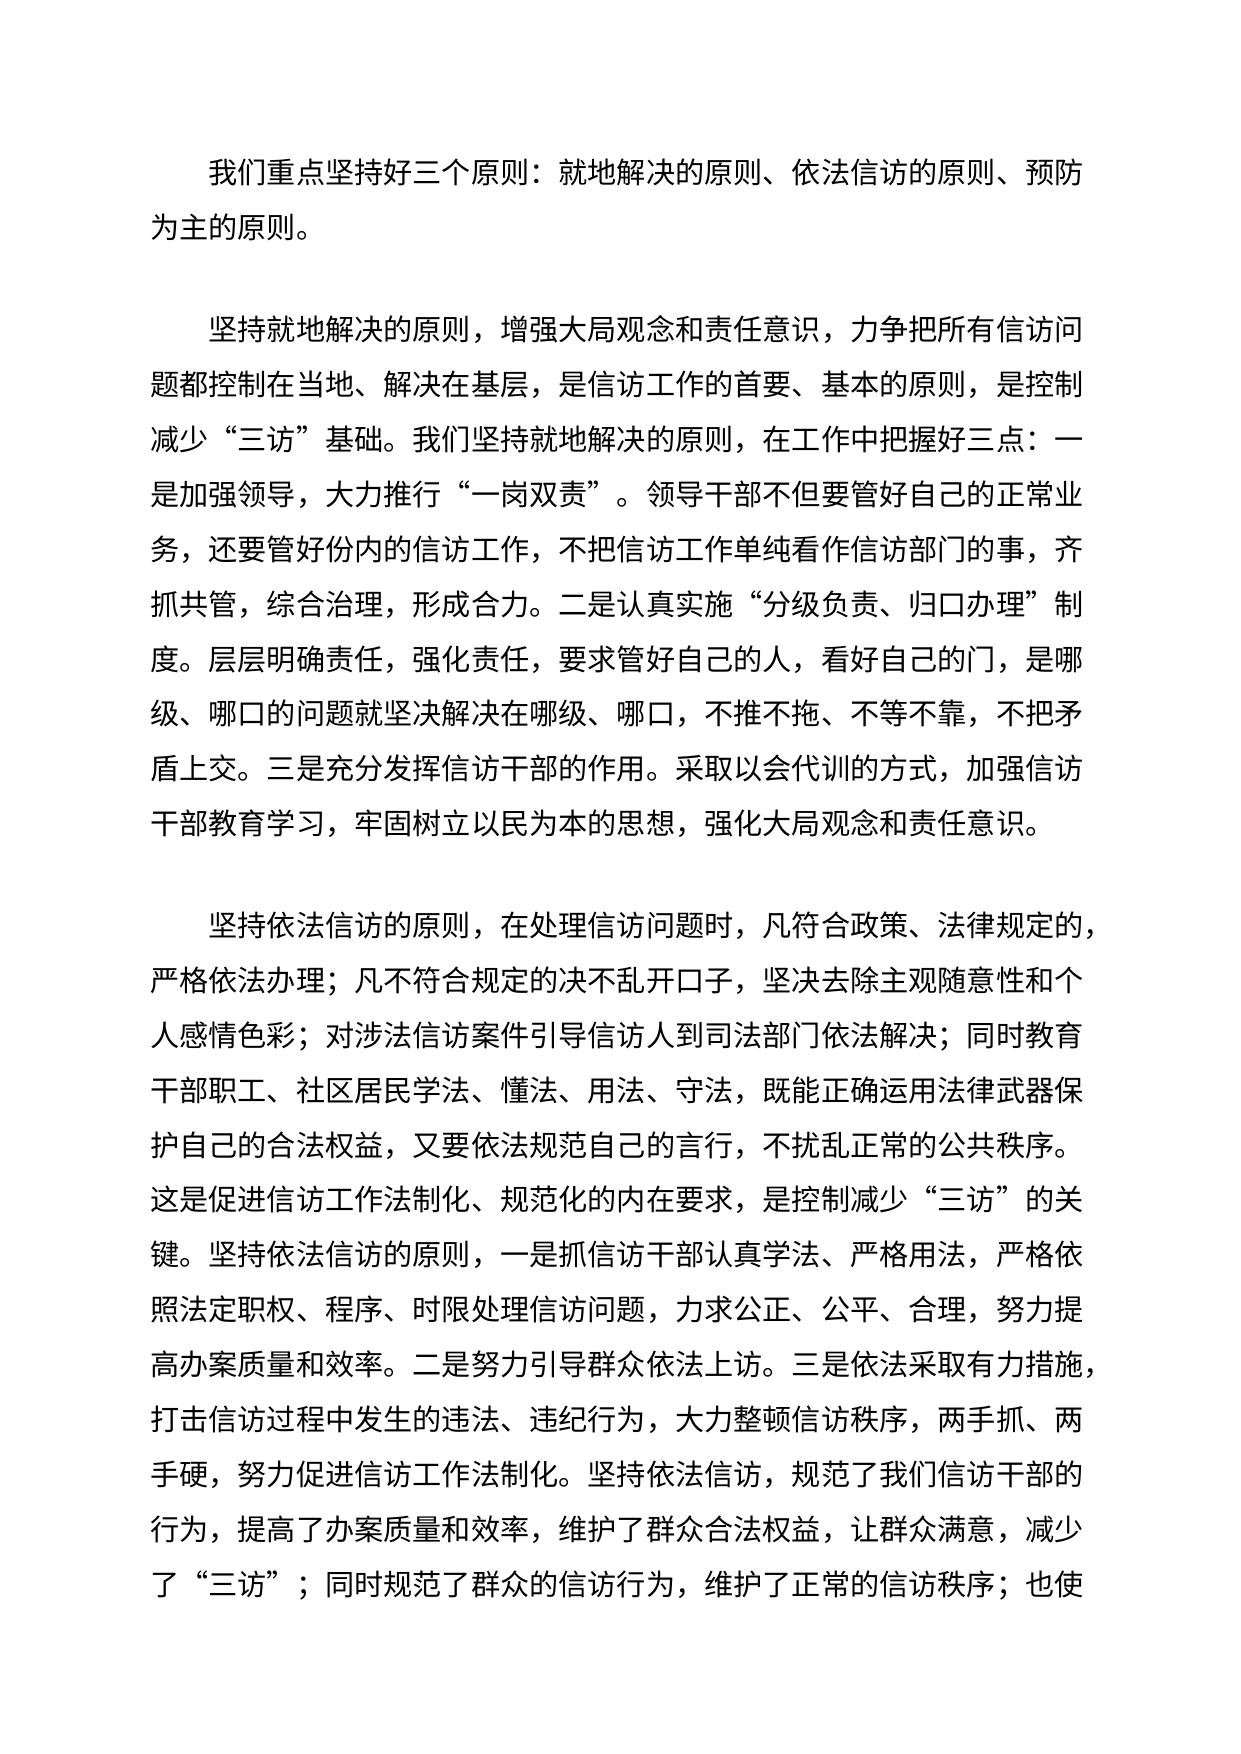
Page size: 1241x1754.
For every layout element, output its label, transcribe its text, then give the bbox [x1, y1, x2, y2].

text 坚持就地解决的原则，增强大局观念和责任意识，力争把所有信访问题都控制在当地、解决在基层，是信访工作的首要、基本的原则，是控制减少“三访”基础。我们坚持就地解决的原则，在工作中把握好三点：一是加强领导，大力推行“一岗双责”。领导干部不但要管好自己的正常业务，还要管好份内的信访工作，不把信访工作单纯看作信访部门的事，齐抓共管，综合治理，形成合力。二是认真实施“分级负责、归口办理”制度。层层明确责任，强化责任，要求管好自己的人，看好自己的门，是哪级、哪口的问题就坚决解决在哪级、哪口，不推不拖、不等不靠，不把矛盾上交。三是充分发挥信访干部的作用。采取以会代训的方式，加强信访干部教育学习，牢固树立以民为本的思想，强化大局观念和责任意识。 [150, 307, 1090, 843]
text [150, 902, 1090, 1603]
text 我们重点坚持好三个原则：就地解决的原则、依法信访的原则、预防为主的原则。 [150, 150, 1090, 247]
